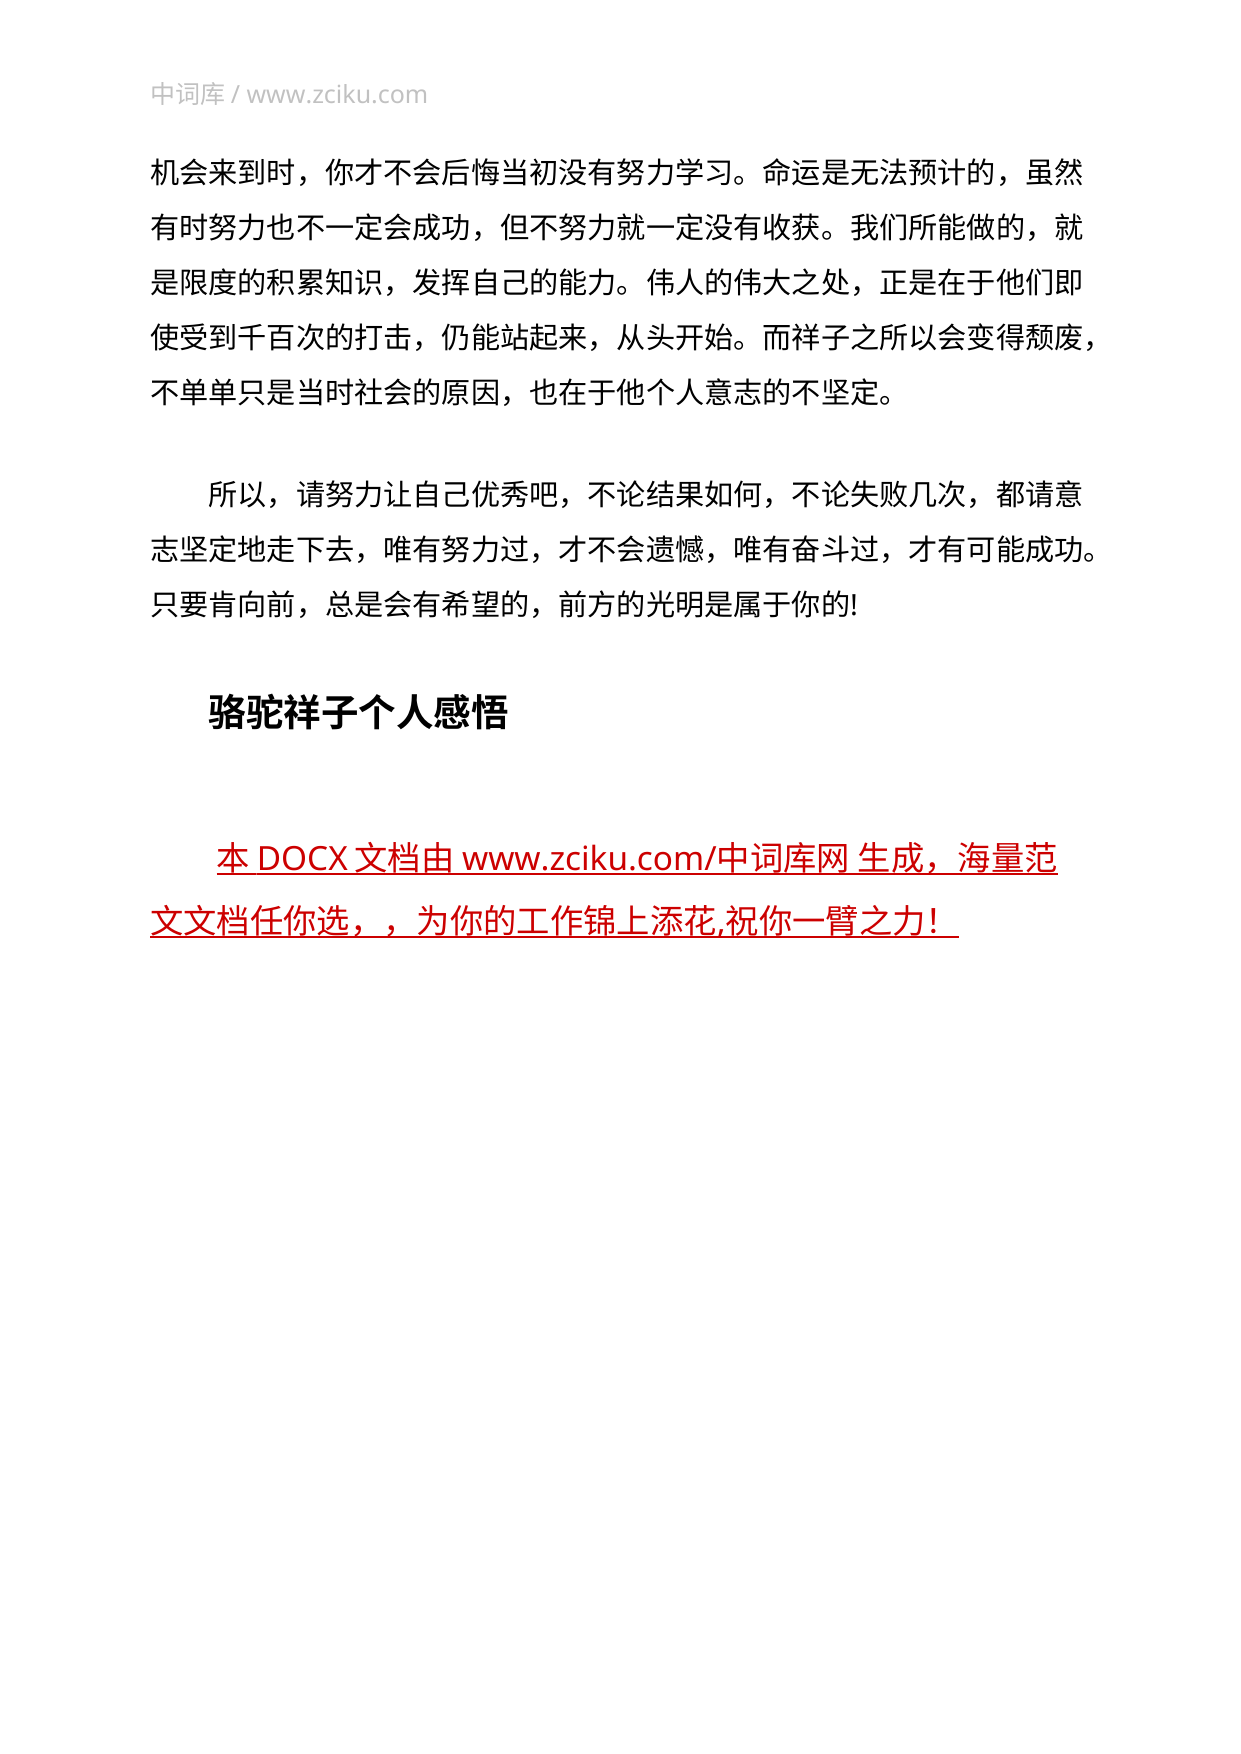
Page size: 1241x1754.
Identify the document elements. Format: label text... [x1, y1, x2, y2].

text 本DOCX文档由 www.zciku.com/中词库网 生成，海量范文文档任你选，，为你的工作锦上添花,祝你一臂之力！ [150, 832, 1090, 943]
text 骆驼祥子个人感悟 [150, 683, 1090, 737]
text 所以，请努力让自己优秀吧，不论结果如何，不论失败几次，都请意志坚定地走下去，唯有努力过，才不会遗憾，唯有奋斗过，才有可能成功。只要肯向前，总是会有希望的，前方的光明是属于你的! [150, 471, 1090, 623]
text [150, 150, 1090, 412]
